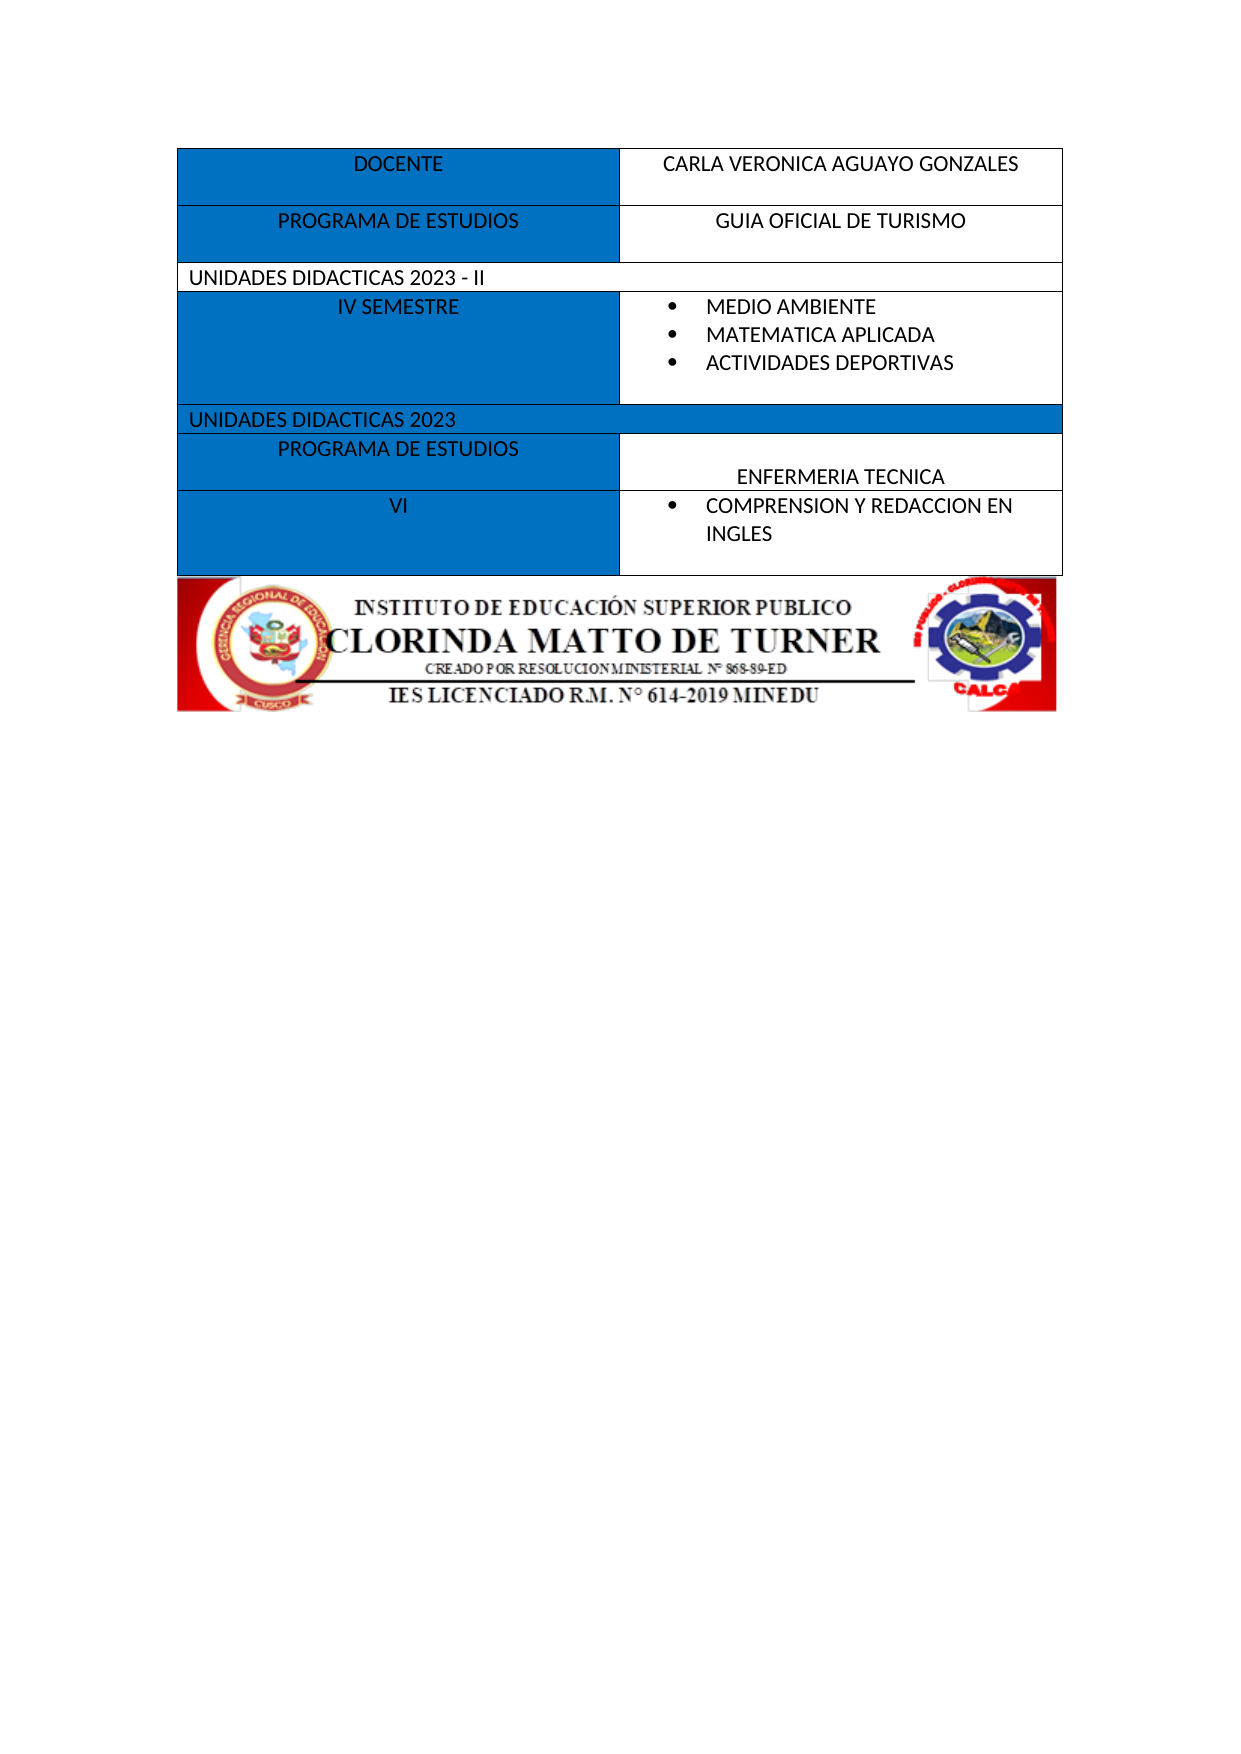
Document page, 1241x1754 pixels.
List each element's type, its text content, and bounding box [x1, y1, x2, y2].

table_header DOCENTE [178, 149, 619, 205]
table_cell MEDIO AMBIENTE MATEMATICA APLICADA ACTIVIDADES DEPORTIVAS [620, 292, 1062, 404]
table_cell COMPRENSION Y REDACCION EN INGLES [620, 491, 1062, 575]
table_cell GUIA OFICIAL DE TURISMO [620, 206, 1062, 262]
table_cell IV SEMESTRE [178, 292, 619, 404]
table_cell PROGRAMA DE ESTUDIOS [178, 206, 619, 262]
table_cell PROGRAMA DE ESTUDIOS [178, 434, 619, 490]
picture [177, 576, 1063, 724]
table_cell UNIDADES DIDACTICAS 2023 [178, 405, 1062, 433]
table_cell ENFERMERIA TECNICA [620, 434, 1062, 490]
table_cell UNIDADES DIDACTICAS 2023 - II [178, 263, 1062, 291]
table_cell VI [178, 491, 619, 575]
table_header CARLA VERONICA AGUAYO GONZALES [620, 149, 1062, 205]
